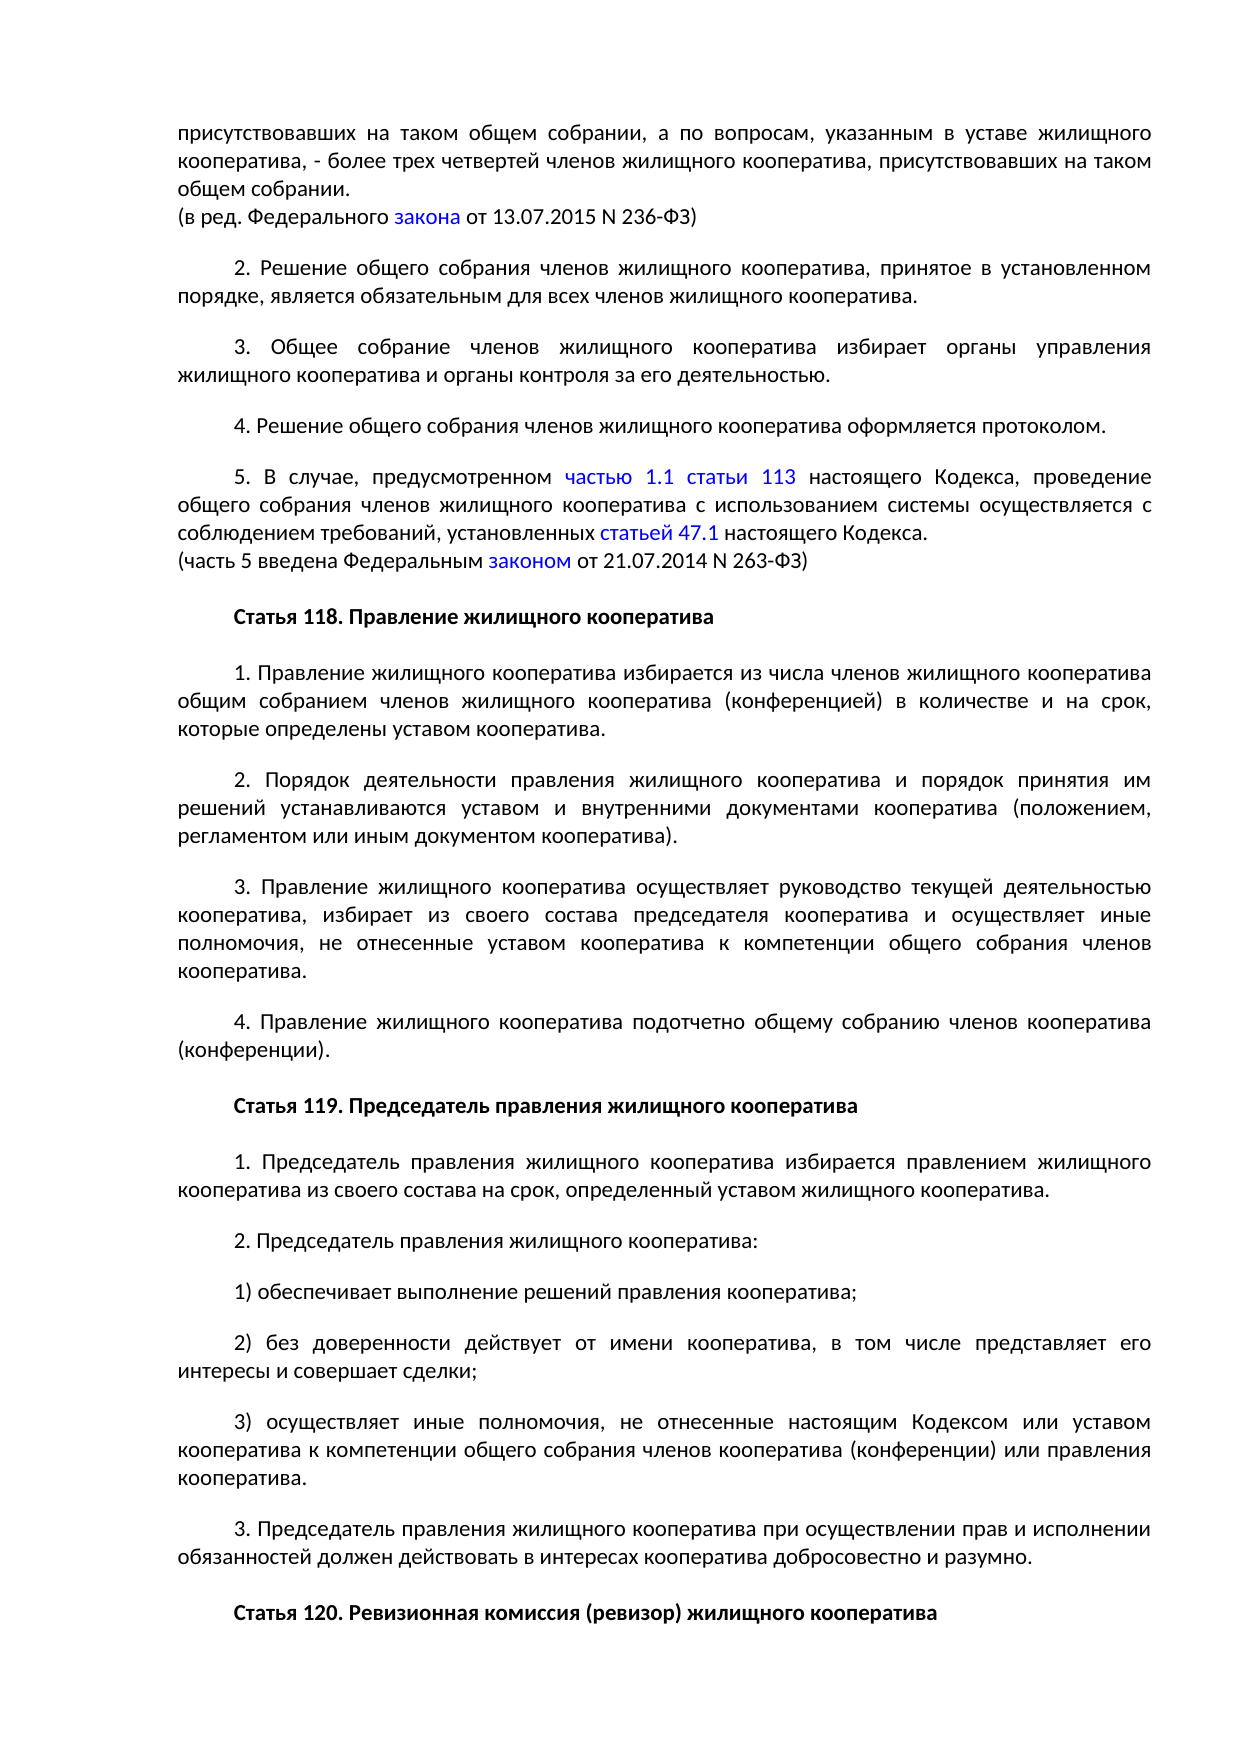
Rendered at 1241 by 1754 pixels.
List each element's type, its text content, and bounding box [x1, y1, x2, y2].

text (в ред. Федерального закона от 13.07.2015 N 236-ФЗ) [177, 202, 1152, 230]
text 2. Порядок деятельности правления жилищного кооператива и порядок принятия им решений устанавливаются уставом и внутренними документами кооператива (положением, регламентом или иным документом кооператива). [177, 765, 1152, 849]
text 1) обеспечивает выполнение решений правления кооператива; [177, 1277, 1152, 1305]
text 2) без доверенности действует от имени кооператива, в том числе представляет его интересы и совершает сделки; [177, 1328, 1152, 1384]
title Статья 120. Ревизионная комиссия (ревизор) жилищного кооператива [177, 1598, 1152, 1626]
text 3. Председатель правления жилищного кооператива при осуществлении прав и исполнении обязанностей должен действовать в интересах кооператива добросовестно и разумно. [177, 1514, 1152, 1570]
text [177, 118, 1152, 202]
text 1. Председатель правления жилищного кооператива избирается правлением жилищного кооператива из своего состава на срок, определенный уставом жилищного кооператива. [177, 1147, 1152, 1203]
text 3. Общее собрание членов жилищного кооператива избирает органы управления жилищного кооператива и органы контроля за его деятельностью. [177, 332, 1152, 388]
text 3. Правление жилищного кооператива осуществляет руководство текущей деятельностью кооператива, избирает из своего состава председателя кооператива и осуществляет иные полномочия, не отнесенные уставом кооператива к компетенции общего собрания членов кооператива. [177, 872, 1152, 984]
text 2. Председатель правления жилищного кооператива: [177, 1226, 1152, 1254]
title Статья 119. Председатель правления жилищного кооператива [177, 1091, 1152, 1119]
text 5. В случае, предусмотренном частью 1.1 статьи 113 настоящего Кодекса, проведение общего собрания членов жилищного кооператива с использованием системы осуществляется с соблюдением требований, установленных статьей 47.1 настоящего Кодекса. [177, 462, 1152, 546]
text 4. Решение общего собрания членов жилищного кооператива оформляется протоколом. [177, 411, 1152, 439]
text 2. Решение общего собрания членов жилищного кооператива, принятое в установленном порядке, является обязательным для всех членов жилищного кооператива. [177, 253, 1152, 309]
text 3) осуществляет иные полномочия, не отнесенные настоящим Кодексом или уставом кооператива к компетенции общего собрания членов кооператива (конференции) или правления кооператива. [177, 1407, 1152, 1491]
text (часть 5 введена Федеральным законом от 21.07.2014 N 263-ФЗ) [177, 546, 1152, 574]
text 4. Правление жилищного кооператива подотчетно общему собранию членов кооператива (конференции). [177, 1007, 1152, 1063]
title Статья 118. Правление жилищного кооператива [177, 602, 1152, 630]
text 1. Правление жилищного кооператива избирается из числа членов жилищного кооператива общим собранием членов жилищного кооператива (конференцией) в количестве и на срок, которые определены уставом кооператива. [177, 658, 1152, 742]
